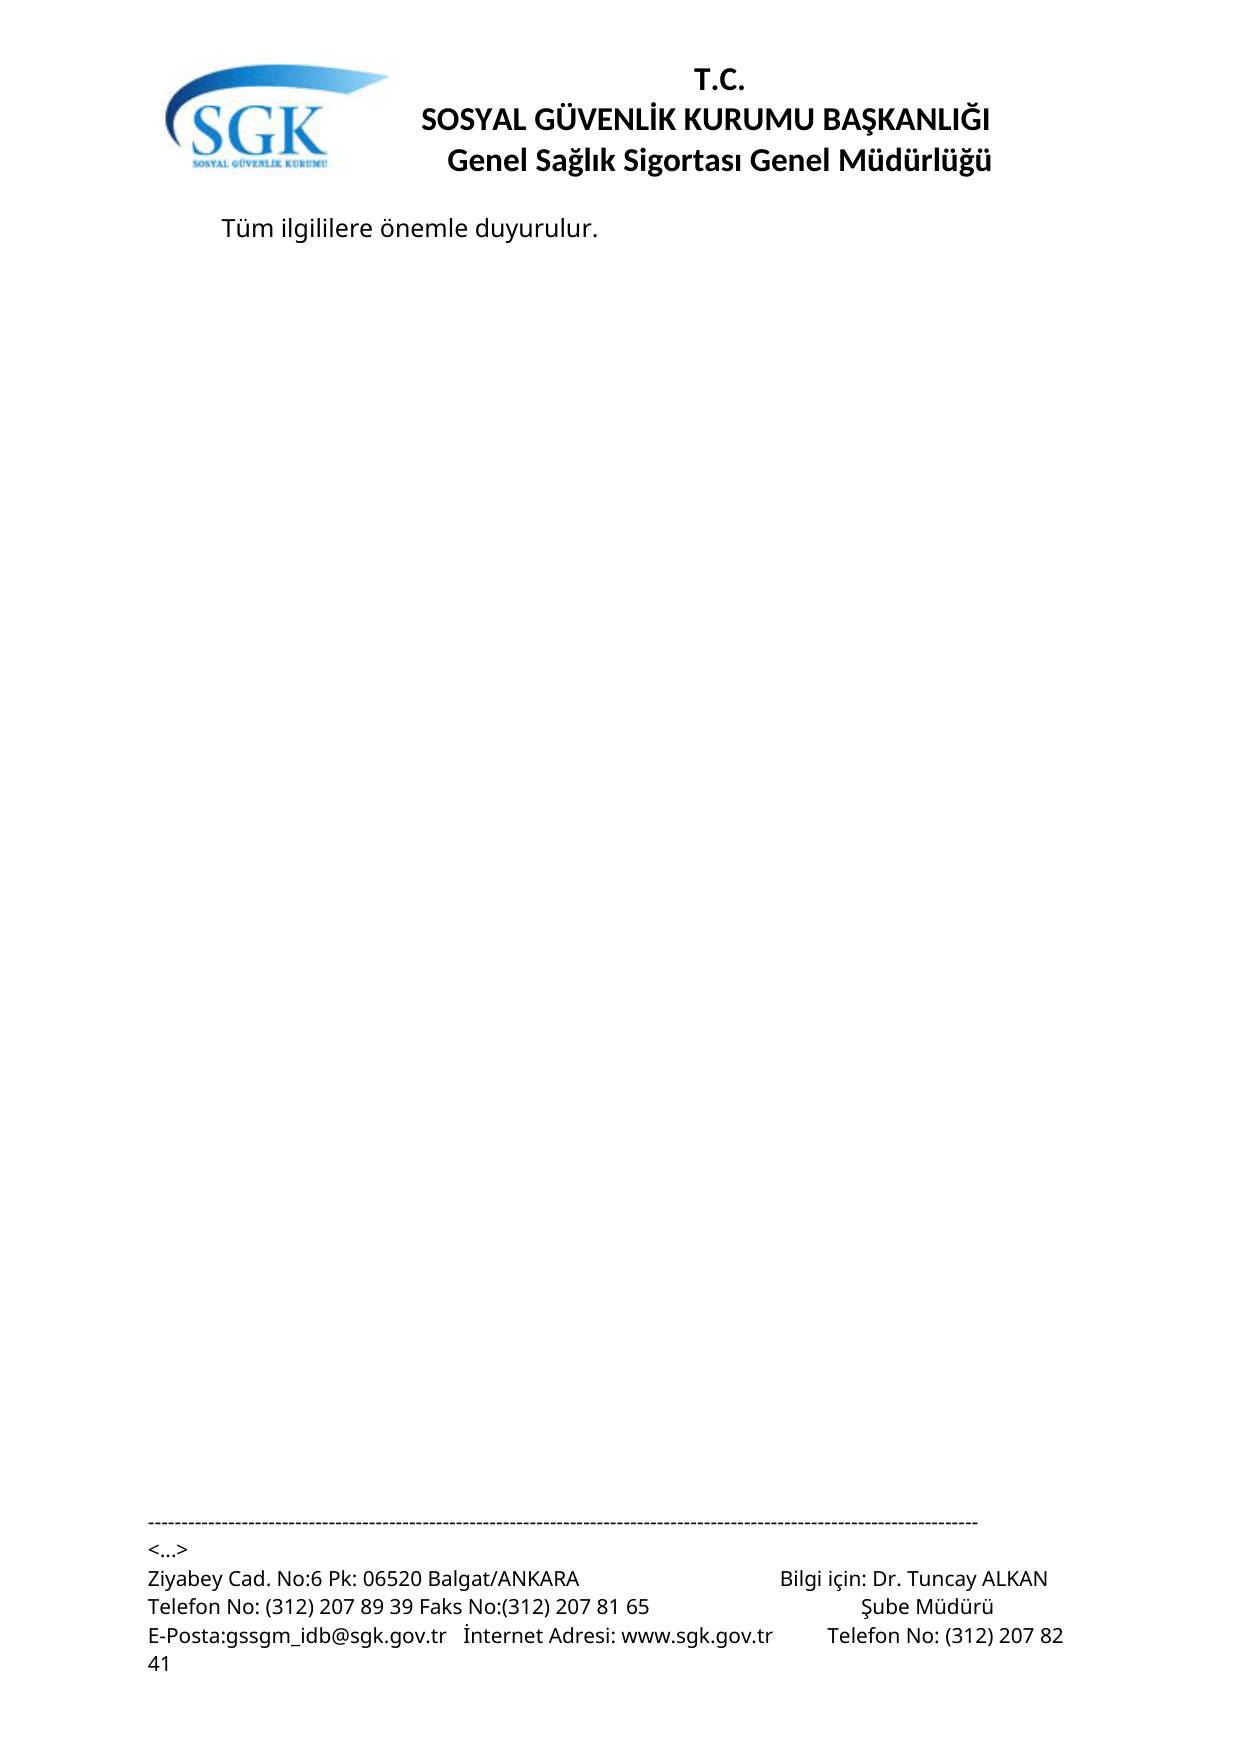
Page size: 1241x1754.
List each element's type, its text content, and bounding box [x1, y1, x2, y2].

text Tüm ilgililere önemle duyurulur. [148, 211, 1093, 245]
